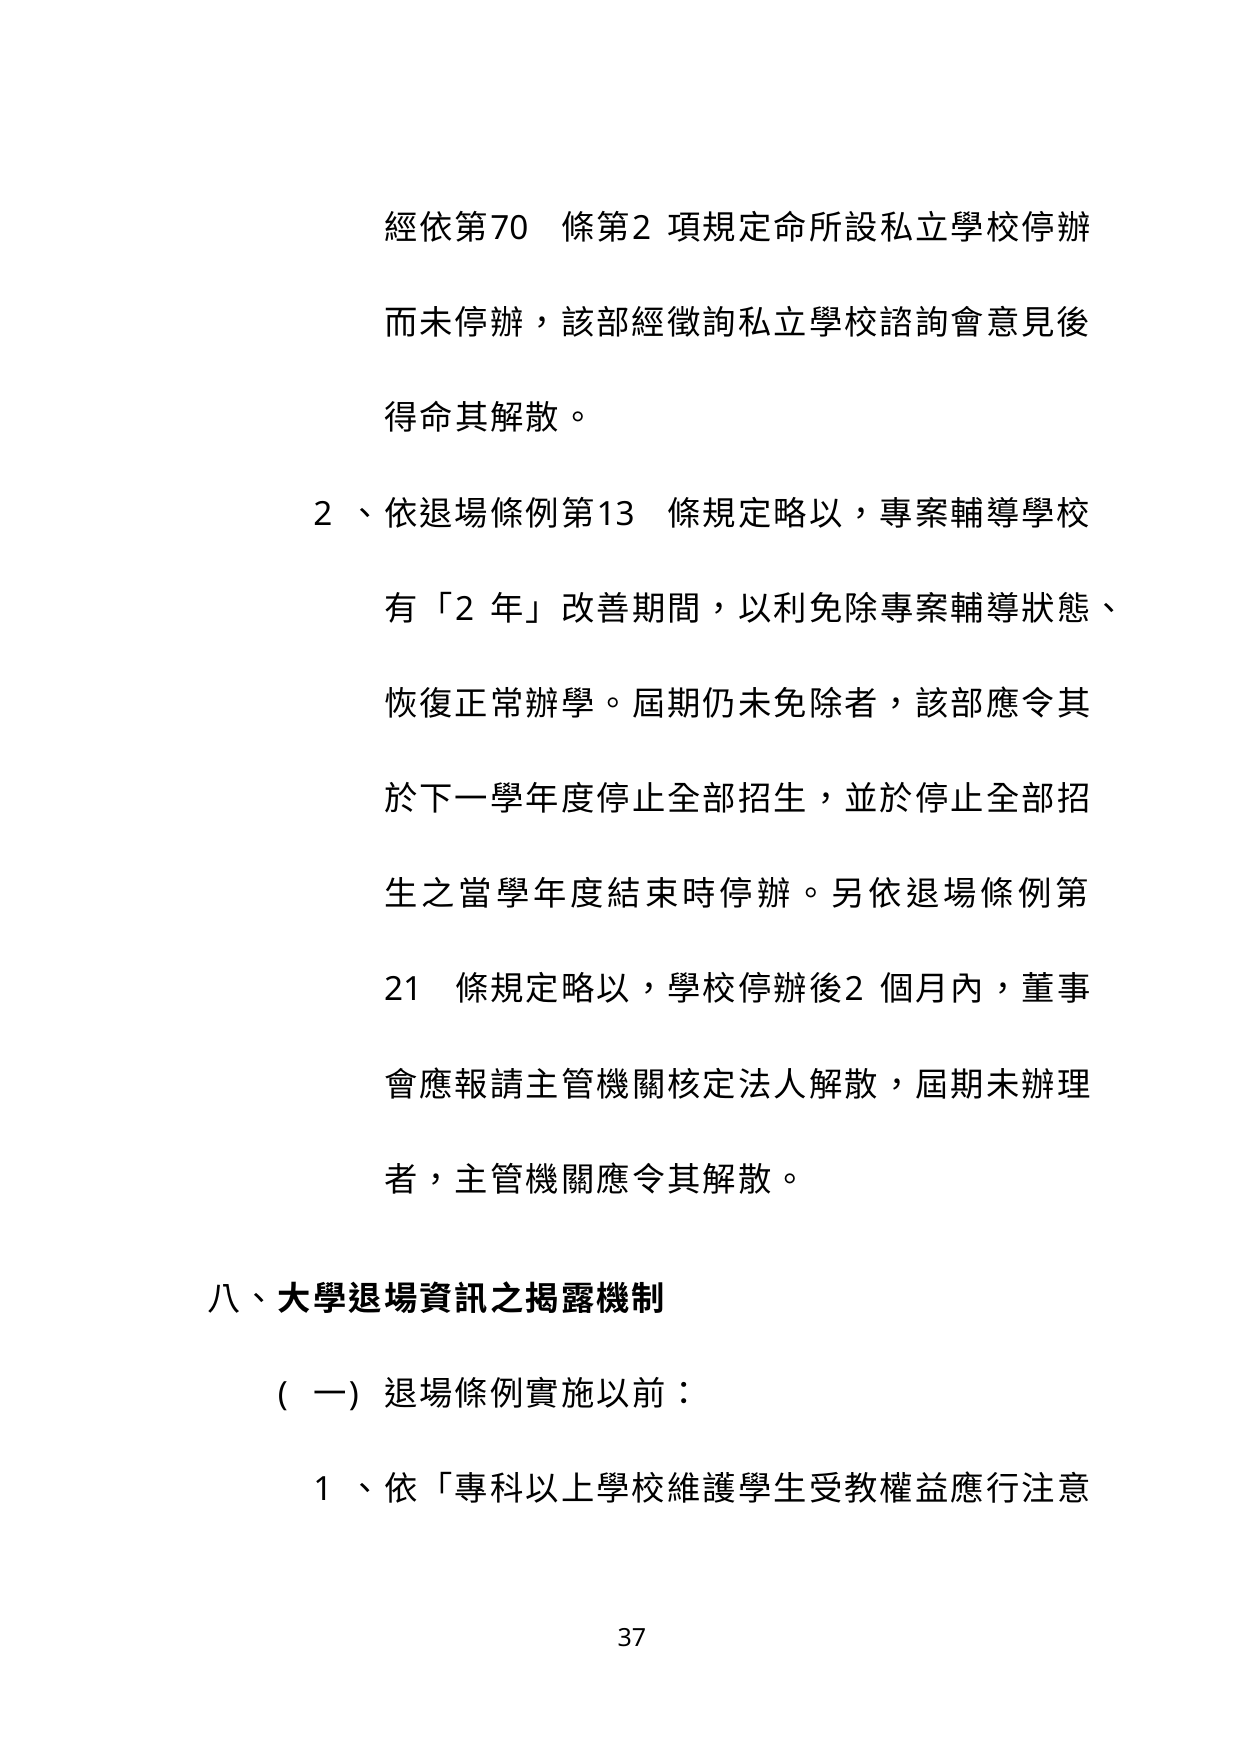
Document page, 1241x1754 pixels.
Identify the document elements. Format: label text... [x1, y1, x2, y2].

subtitle 依退場條例第13條規定略以，專案輔導學校有「2年」改善期間，以利免除專案輔導狀態、恢復正常辦學。屆期仍未免除者，該部應令其於下一學年度停止全部招生，並於停止全部招生之當學年度結束時停辦。另依退場條例第21條規定略以，學校停辦後2個月內，董事會應報請主管機關核定法人解散，屆期未辦理者，主管機關應令其解散。 [304, 463, 1092, 1224]
subtitle 退場條例實施以前： [245, 1343, 1092, 1439]
subtitle 依「專科以上學校維護學生受教權益應行注意事項」(下稱應行注意事項)，教育部得對有關學校進行教學品質檢核及輔導。 [304, 1439, 1092, 1534]
subtitle 大學退場資訊之揭露機制 [207, 1248, 1092, 1343]
